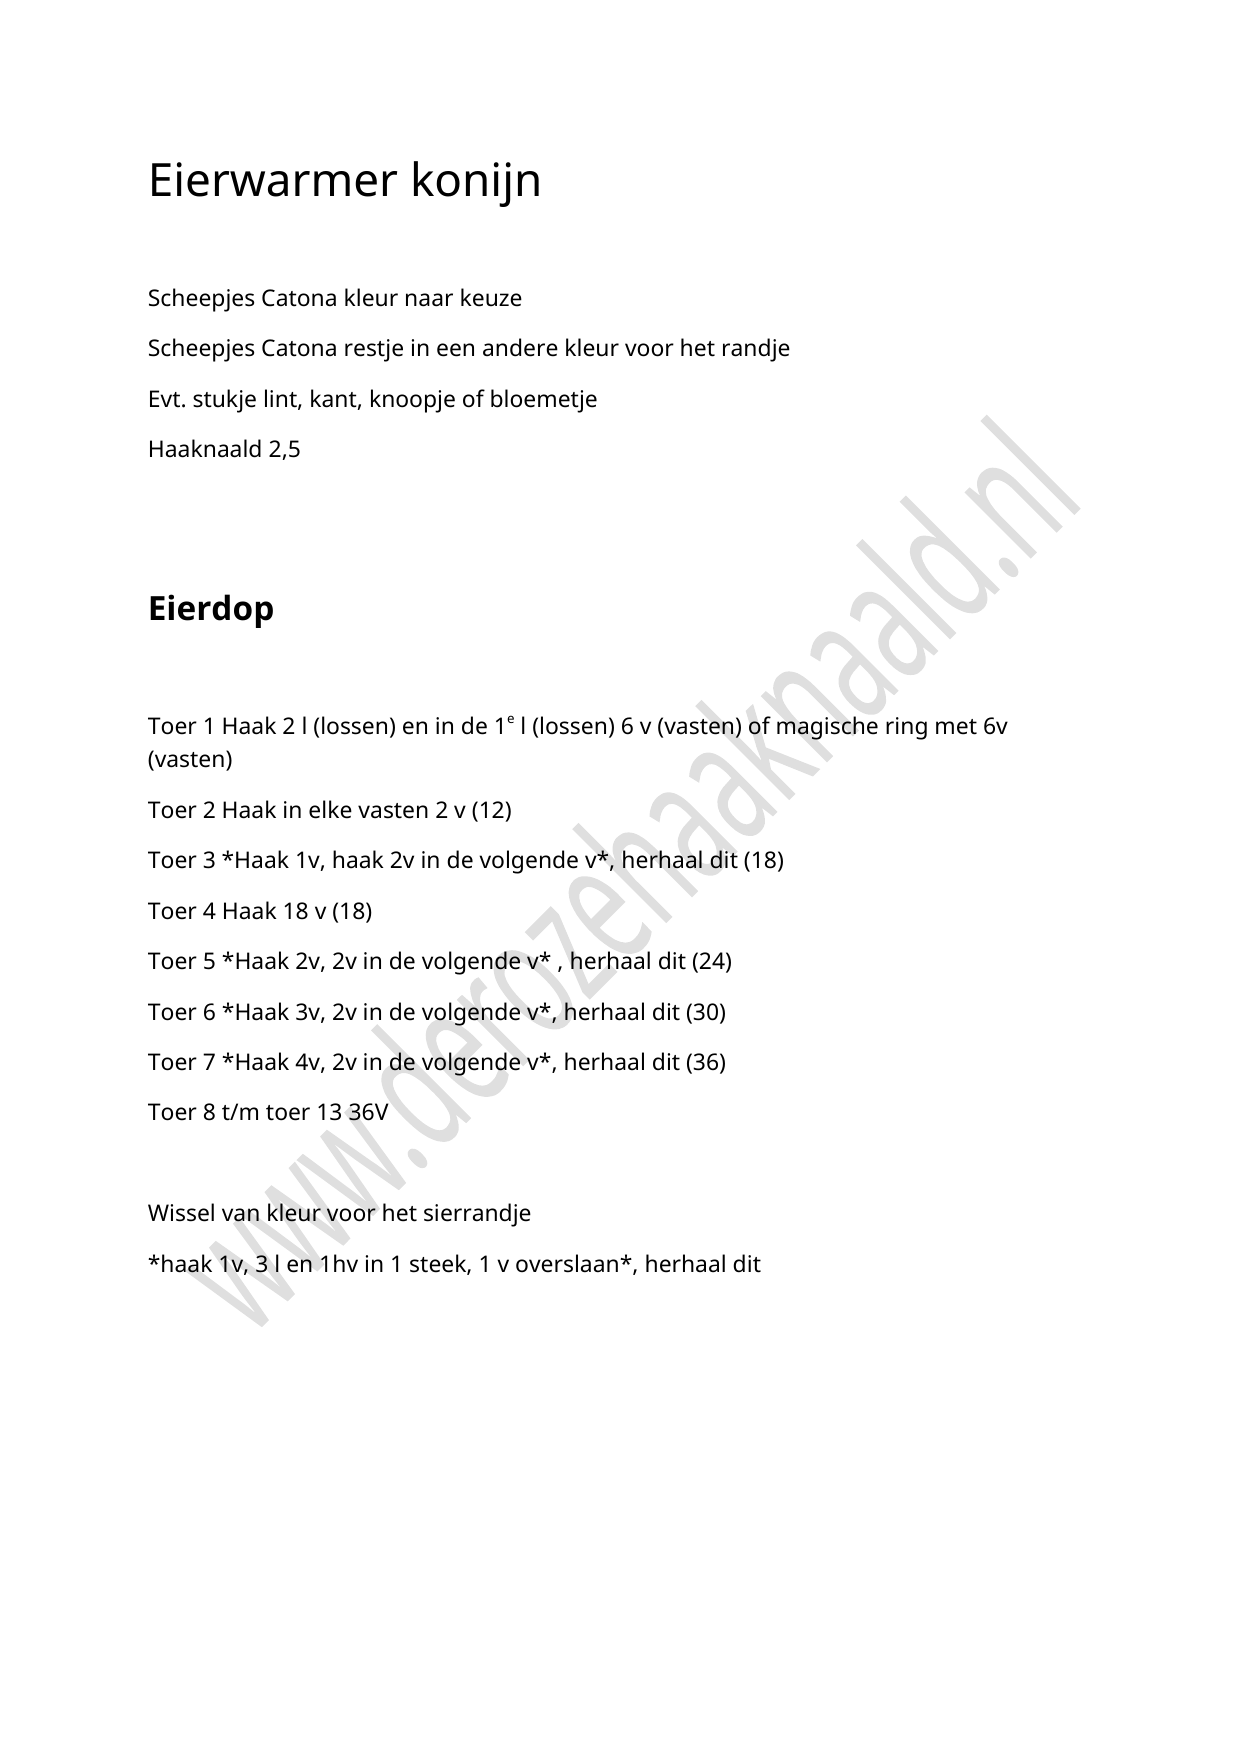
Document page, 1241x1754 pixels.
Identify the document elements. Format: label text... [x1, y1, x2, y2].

text Haaknaald 2,5 [148, 433, 1093, 464]
text Scheepjes Catona kleur naar keuze [148, 282, 1093, 313]
text Toer 4 Haak 18 v (18) [148, 894, 1093, 926]
text Eierdop [148, 584, 1093, 630]
text Toer 7 *Haak 4v, 2v in de volgende v*, herhaal dit (36) [148, 1046, 1093, 1077]
text Wissel van kleur voor het sierrandje [148, 1197, 1093, 1228]
text Toer 5 *Haak 2v, 2v in de volgende v* , herhaal dit (24) [148, 945, 1093, 976]
text Evt. stukje lint, kant, knoopje of bloemetje [148, 383, 1093, 414]
text Toer 3 *Haak 1v, haak 2v in de volgende v*, herhaal dit (18) [148, 844, 1093, 875]
text *haak 1v, 3 l en 1hv in 1 steek, 1 v overslaan*, herhaal dit [148, 1247, 1093, 1279]
text Toer 1 Haak 2 l (lossen) en in de 1e l (lossen) 6 v (vasten) of magische ring met 6v (vasten) [148, 709, 1093, 774]
text Toer 2 Haak in elke vasten 2 v (12) [148, 794, 1093, 825]
text Toer 6 *Haak 3v, 2v in de volgende v*, herhaal dit (30) [148, 995, 1093, 1027]
text Toer 8 t/m toer 13 36V [148, 1096, 1093, 1127]
text Scheepjes Catona restje in een andere kleur voor het randje [148, 332, 1093, 364]
text Eierwarmer konijn [148, 148, 1093, 210]
